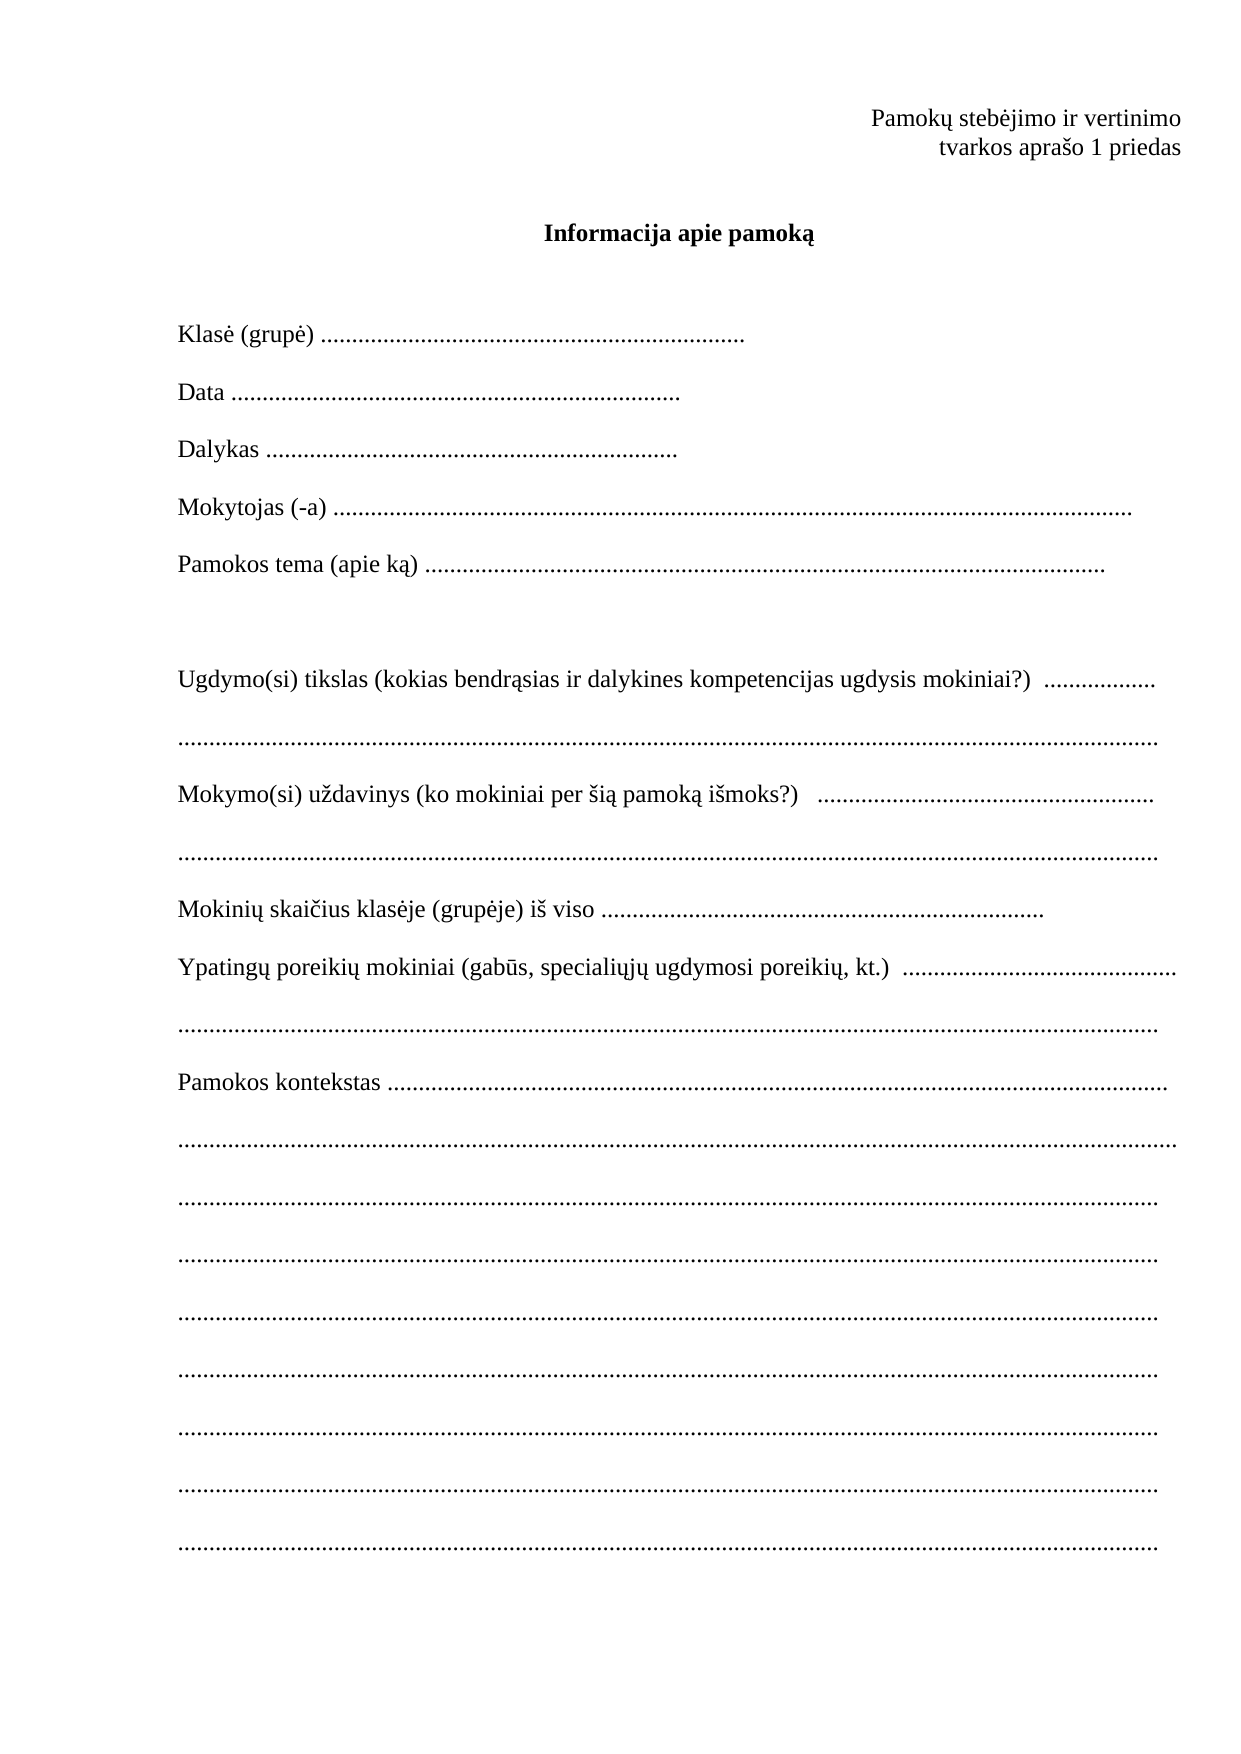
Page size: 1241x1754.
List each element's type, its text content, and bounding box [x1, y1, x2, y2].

text ............................................................................................................................................................. [177, 1412, 1181, 1440]
text Mokymo(si) uždavinys (ko mokiniai per šią pamoką išmoks?) ...................................................... [177, 779, 1181, 808]
text Pamokos kontekstas ............................................................................................................................. [177, 1067, 1181, 1095]
text Dalykas .................................................................. [177, 434, 1181, 463]
text Ugdymo(si) tikslas (kokias bendrąsias ir dalykines kompetencijas ugdysis mokiniai?) .................. [177, 664, 1181, 693]
text ............................................................................................................................................................. [177, 1469, 1181, 1498]
text Pamokų stebėjimo ir vertinimo [177, 103, 1181, 132]
text ............................................................................................................................................................. [177, 1527, 1181, 1555]
text Ypatingų poreikių mokiniai (gabūs, specialiųjų ugdymosi poreikių, kt.) ............................................ [177, 952, 1181, 980]
text Klasė (grupė) .................................................................... [177, 319, 1181, 348]
text tvarkos aprašo 1 priedas [177, 132, 1181, 161]
text ................................................................................................................................................................ [177, 1124, 1181, 1153]
text Pamokos tema (apie ką) ............................................................................................................. [177, 549, 1181, 578]
text ............................................................................................................................................................. [177, 1009, 1181, 1038]
text Informacija apie pamoką [177, 218, 1181, 247]
text Mokinių skaičius klasėje (grupėje) iš viso ....................................................................... [177, 894, 1181, 923]
text ............................................................................................................................................................. [177, 837, 1181, 865]
text Data ........................................................................ [177, 377, 1181, 405]
text ............................................................................................................................................................. [177, 1297, 1181, 1325]
text ............................................................................................................................................................. [177, 1182, 1181, 1210]
text ............................................................................................................................................................. [177, 722, 1181, 750]
text ............................................................................................................................................................. [177, 1239, 1181, 1268]
text ............................................................................................................................................................. [177, 1354, 1181, 1383]
text Mokytojas (-a) ................................................................................................................................ [177, 492, 1181, 520]
